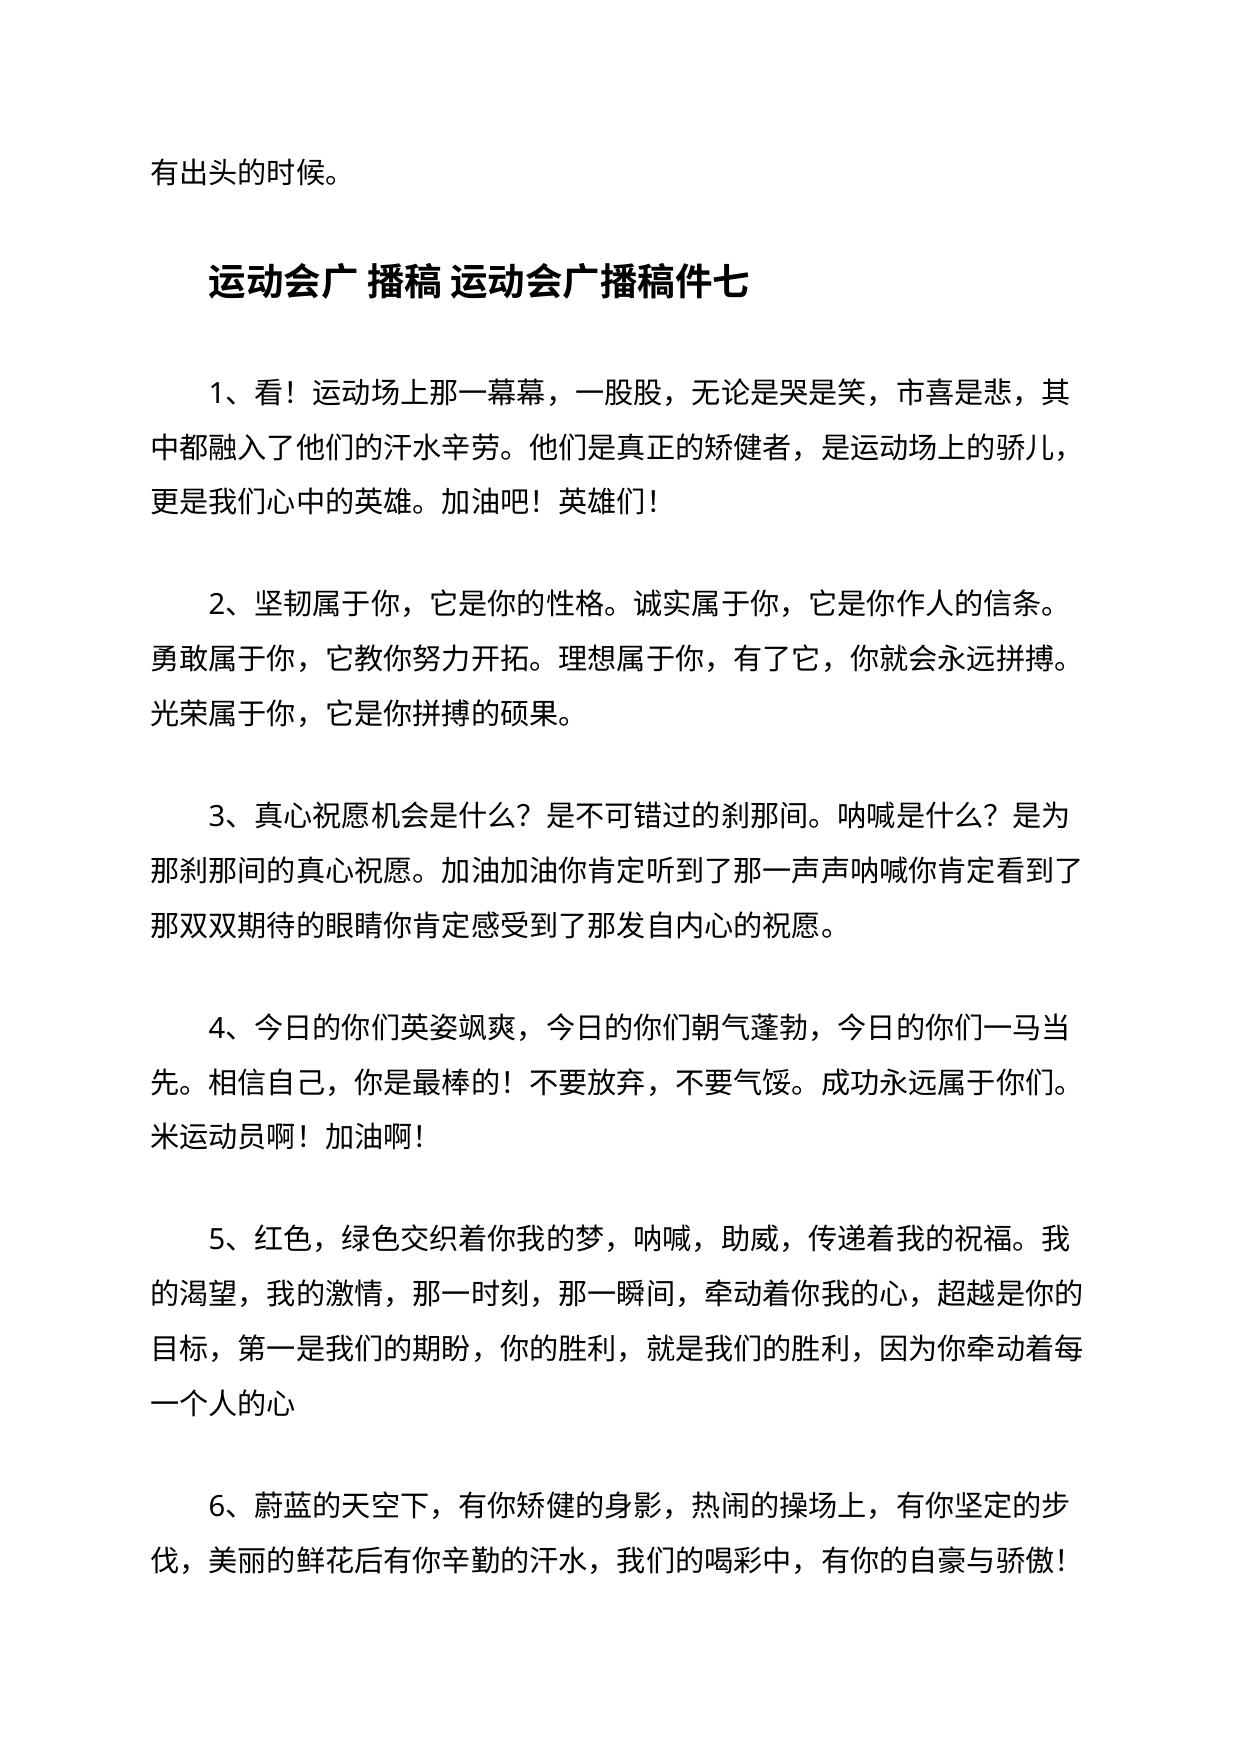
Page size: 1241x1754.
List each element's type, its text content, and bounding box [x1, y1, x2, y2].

text 5、红色，绿色交织着你我的梦，呐喊，助威，传递着我的祝福。我的渴望，我的激情，那一时刻，那一瞬间，牵动着你我的心，超越是你的目标，第一是我们的期盼，你的胜利，就是我们的胜利，因为你牵动着每一个人的心 [150, 1216, 1090, 1423]
text 运动会广 播稿 运动会广播稿件七 [150, 252, 1090, 306]
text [150, 150, 1090, 192]
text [150, 1482, 1090, 1580]
text 3、真心祝愿机会是什么？是不可错过的刹那间。呐喊是什么？是为那刹那间的真心祝愿。加油加油你肯定听到了那一声声呐喊你肯定看到了那双双期待的眼睛你肯定感受到了那发自内心的祝愿。 [150, 792, 1090, 945]
text 2、坚韧属于你，它是你的性格。诚实属于你，它是你作人的信条。勇敢属于你，它教你努力开拓。理想属于你，有了它，你就会永远拼搏。光荣属于你，它是你拼搏的硕果。 [150, 581, 1090, 733]
text 1、看！运动场上那一幕幕，一股股，无论是哭是笑，市喜是悲，其中都融入了他们的汗水辛劳。他们是真正的矫健者，是运动场上的骄儿，更是我们心中的英雄。加油吧！英雄们！ [150, 369, 1090, 521]
text 4、今日的你们英姿飒爽，今日的你们朝气蓬勃，今日的你们一马当先。相信自己，你是最棒的！不要放弃，不要气馁。成功永远属于你们。米运动员啊！加油啊！ [150, 1004, 1090, 1156]
